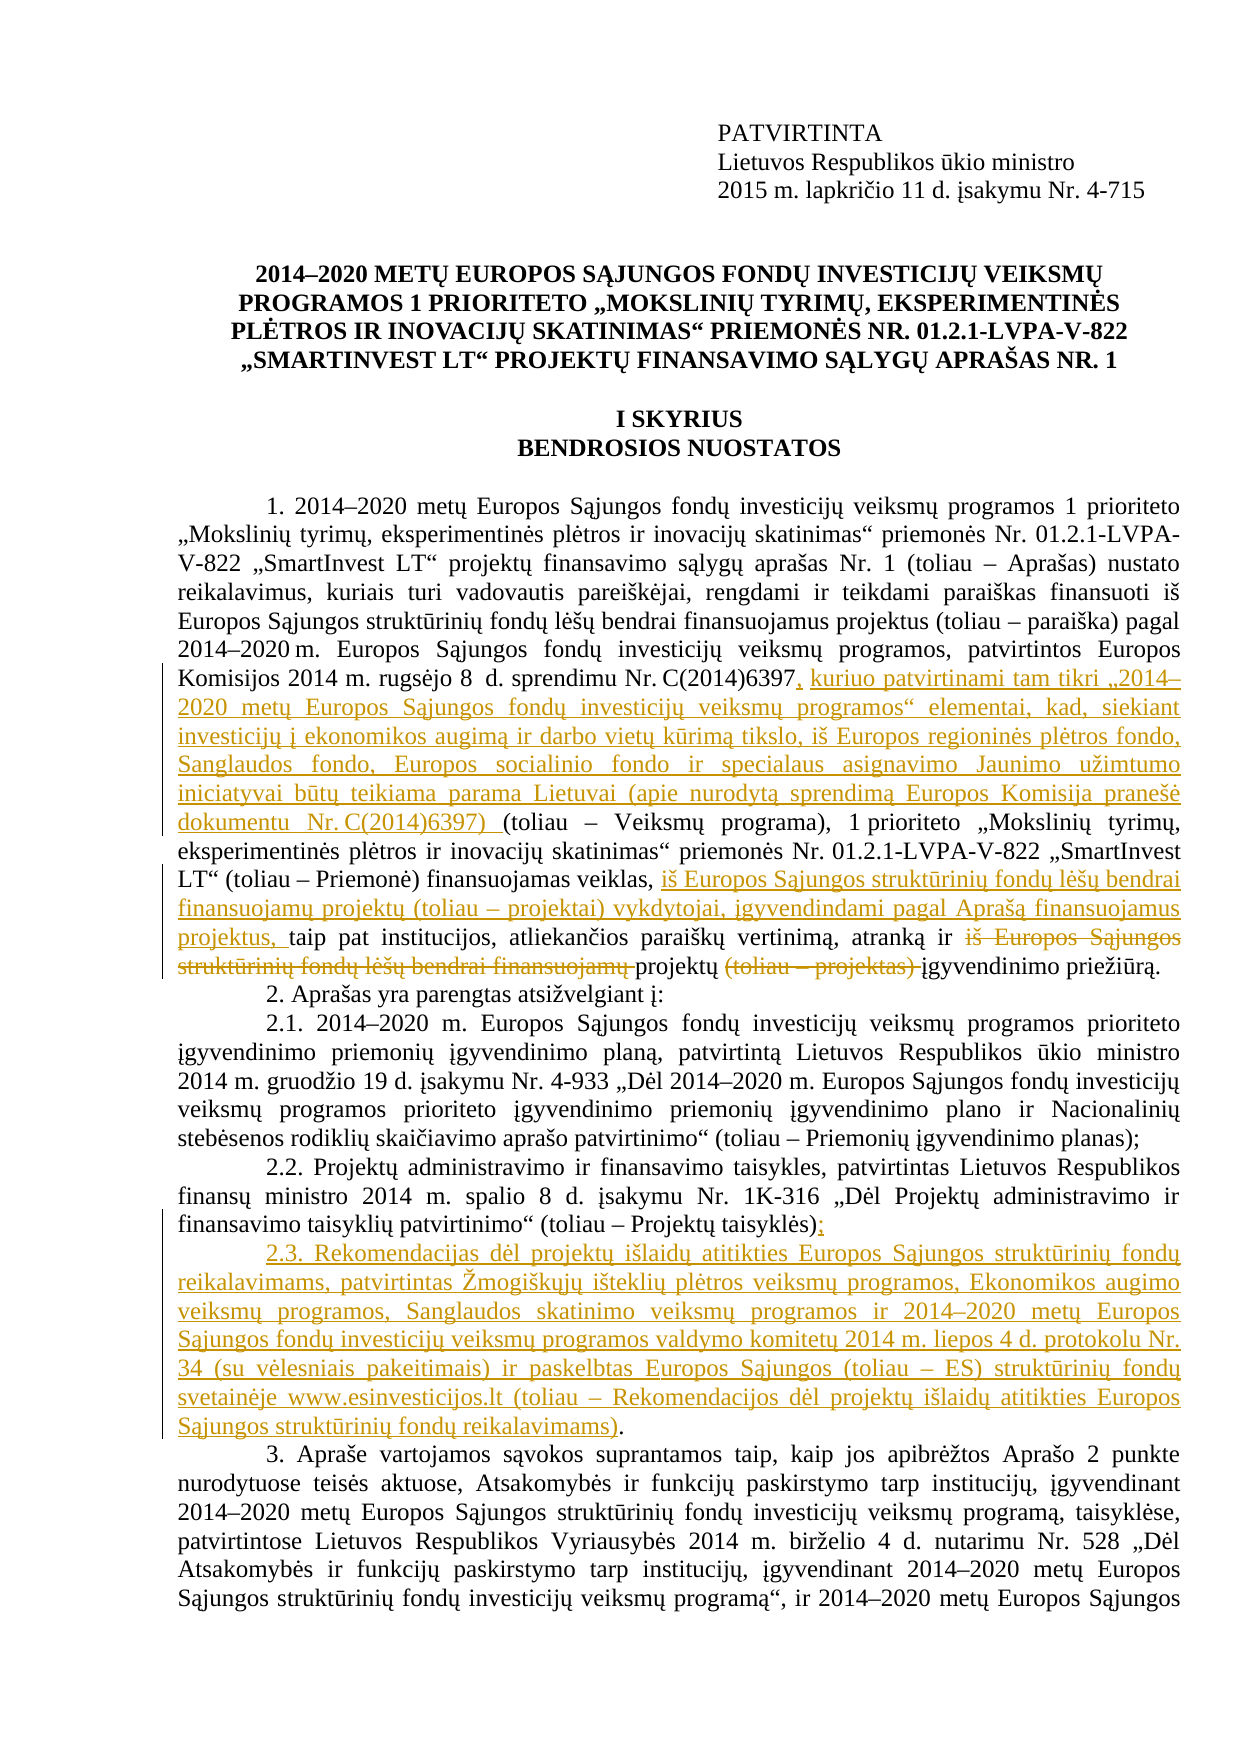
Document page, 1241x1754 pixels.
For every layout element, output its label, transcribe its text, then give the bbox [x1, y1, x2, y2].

text 2015 m. lapkričio 11 d. įsakymu Nr. 4-715 [582, 176, 1181, 204]
text 1. 2014–2020 metų Europos Sąjungos fondų investicijų veiksmų programos 1 prioriteto „Mokslinių tyrimų, eksperimentinės plėtros ir inovacijų skatinimas“ priemonės Nr. 01.2.1-LVPA-V-822 „SmartInvest LT“ projektų finansavimo sąlygų aprašas Nr. 1 (toliau – Aprašas) nustato reikalavimus, kuriais turi vadovautis pareiškėjai, rengdami ir teikdami paraiškas finansuoti iš Europos Sąjungos struktūrinių fondų lėšų bendrai finansuojamus projektus (toliau – paraiška) pagal 2014–2020 m. Europos Sąjungos fondų investicijų veiksmų programos, patvirtintos Europos Komisijos 2014 m. rugsėjo 8 d. sprendimu Nr. C(2014)6397 (toliau – Veiksmų programa), 1 prioriteto „Mokslinių tyrimų, eksperimentinės plėtros ir inovacijų skatinimas“ priemonės Nr. 01.2.1-LVPA-V-822 „SmartInvest LT“ (toliau – Priemonė) finansuojamas veiklas, taip pat institucijos, atliekančios paraiškų vertinimą, atranką ir projektų įgyvendinimo priežiūrą. [177, 919, 1181, 979]
text 2. Aprašas yra parengtas atsižvelgiant į: [177, 979, 1181, 1008]
text . [177, 1293, 1181, 1321]
text 1. 2014–2020 metų Europos Sąjungos fondų investicijų veiksmų programos 1 prioriteto „Mokslinių tyrimų, eksperimentinės plėtros ir inovacijų skatinimas“ priemonės Nr. 01.2.1-LVPA-V-822 „SmartInvest LT“ projektų finansavimo sąlygų aprašas Nr. 1 (toliau – Aprašas) nustato reikalavimus, kuriais turi vadovautis pareiškėjai, rengdami ir teikdami paraiškas finansuoti iš Europos Sąjungos struktūrinių fondų lėšų bendrai finansuojamus projektus (toliau – paraiška) pagal 2014–2020 m. Europos Sąjungos fondų investicijų veiksmų programos, patvirtintos Europos Komisijos 2014 m. rugsėjo 8 d. sprendimu Nr. C(2014)6397 (toliau – Veiksmų programa), 1 prioriteto „Mokslinių tyrimų, eksperimentinės plėtros ir inovacijų skatinimas“ priemonės Nr. 01.2.1-LVPA-V-822 „SmartInvest LT“ (toliau – Priemonė) finansuojamas veiklas, taip pat institucijos, atliekančios paraiškų vertinimą, atranką ir projektų įgyvendinimo priežiūrą. [177, 491, 1181, 717]
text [177, 1439, 1181, 1612]
text 2.1. 2014–2020 m. Europos Sąjungos fondų investicijų veiksmų programos prioriteto įgyvendinimo priemonių įgyvendinimo planą, patvirtintą Lietuvos Respublikos ūkio ministro 2014 m. gruodžio 19 d. įsakymu Nr. 4-933 „Dėl 2014–2020 m. Europos Sąjungos fondų investicijų veiksmų programos prioriteto įgyvendinimo priemonių įgyvendinimo plano ir Nacionalinių stebėsenos rodiklių skaičiavimo aprašo patvirtinimo“ (toliau – Priemonių įgyvendinimo planas); [177, 1008, 1181, 1152]
text 2014–2020 METŲ EUROPOS SĄJUNGOS FONDŲ INVESTICIJŲ VEIKSMŲ PROGRAMOS 1 PRIORITETO „MOKSLINIŲ TYRIMŲ, EKSPERIMENTINĖS PLĖTROS IR INOVACIJŲ SKATINIMAS“ PRIEMONĖS NR. 01.2.1-LVPA-V-822 „SMARTINVEST LT“ PROJEKTŲ FINANSAVIMO SĄLYGŲ APRAŠAS NR. 1 [177, 259, 1181, 374]
text . [177, 1322, 1181, 1349]
text Lietuvos Respublikos ūkio ministro [717, 147, 1181, 176]
text . [177, 1379, 1181, 1407]
text . [177, 1350, 1181, 1378]
text BENDROSIOS NUOSTATOS [177, 433, 1181, 462]
text 1. 2014–2020 metų Europos Sąjungos fondų investicijų veiksmų programos 1 prioriteto „Mokslinių tyrimų, eksperimentinės plėtros ir inovacijų skatinimas“ priemonės Nr. 01.2.1-LVPA-V-822 „SmartInvest LT“ projektų finansavimo sąlygų aprašas Nr. 1 (toliau – Aprašas) nustato reikalavimus, kuriais turi vadovautis pareiškėjai, rengdami ir teikdami paraiškas finansuoti iš Europos Sąjungos struktūrinių fondų lėšų bendrai finansuojamus projektus (toliau – paraiška) pagal 2014–2020 m. Europos Sąjungos fondų investicijų veiksmų programos, patvirtintos Europos Komisijos 2014 m. rugsėjo 8 d. sprendimu Nr. C(2014)6397 (toliau – Veiksmų programa), 1 prioriteto „Mokslinių tyrimų, eksperimentinės plėtros ir inovacijų skatinimas“ priemonės Nr. 01.2.1-LVPA-V-822 „SmartInvest LT“ (toliau – Priemonė) finansuojamas veiklas, taip pat institucijos, atliekančios paraiškų vertinimą, atranką ir projektų įgyvendinimo priežiūrą. [177, 804, 1181, 918]
text . [177, 1408, 1181, 1439]
text PATVIRTINTA [717, 118, 1181, 147]
text . [177, 1238, 1181, 1292]
text 2.2. Projektų administravimo ir finansavimo taisykles, patvirtintas Lietuvos Respublikos finansų ministro 2014 m. spalio 8 d. įsakymu Nr. 1K-316 „Dėl Projektų administravimo ir finansavimo taisyklių patvirtinimo“ (toliau – Projektų taisyklės) [177, 1152, 1181, 1238]
text I SKYRIUS [177, 404, 1181, 433]
